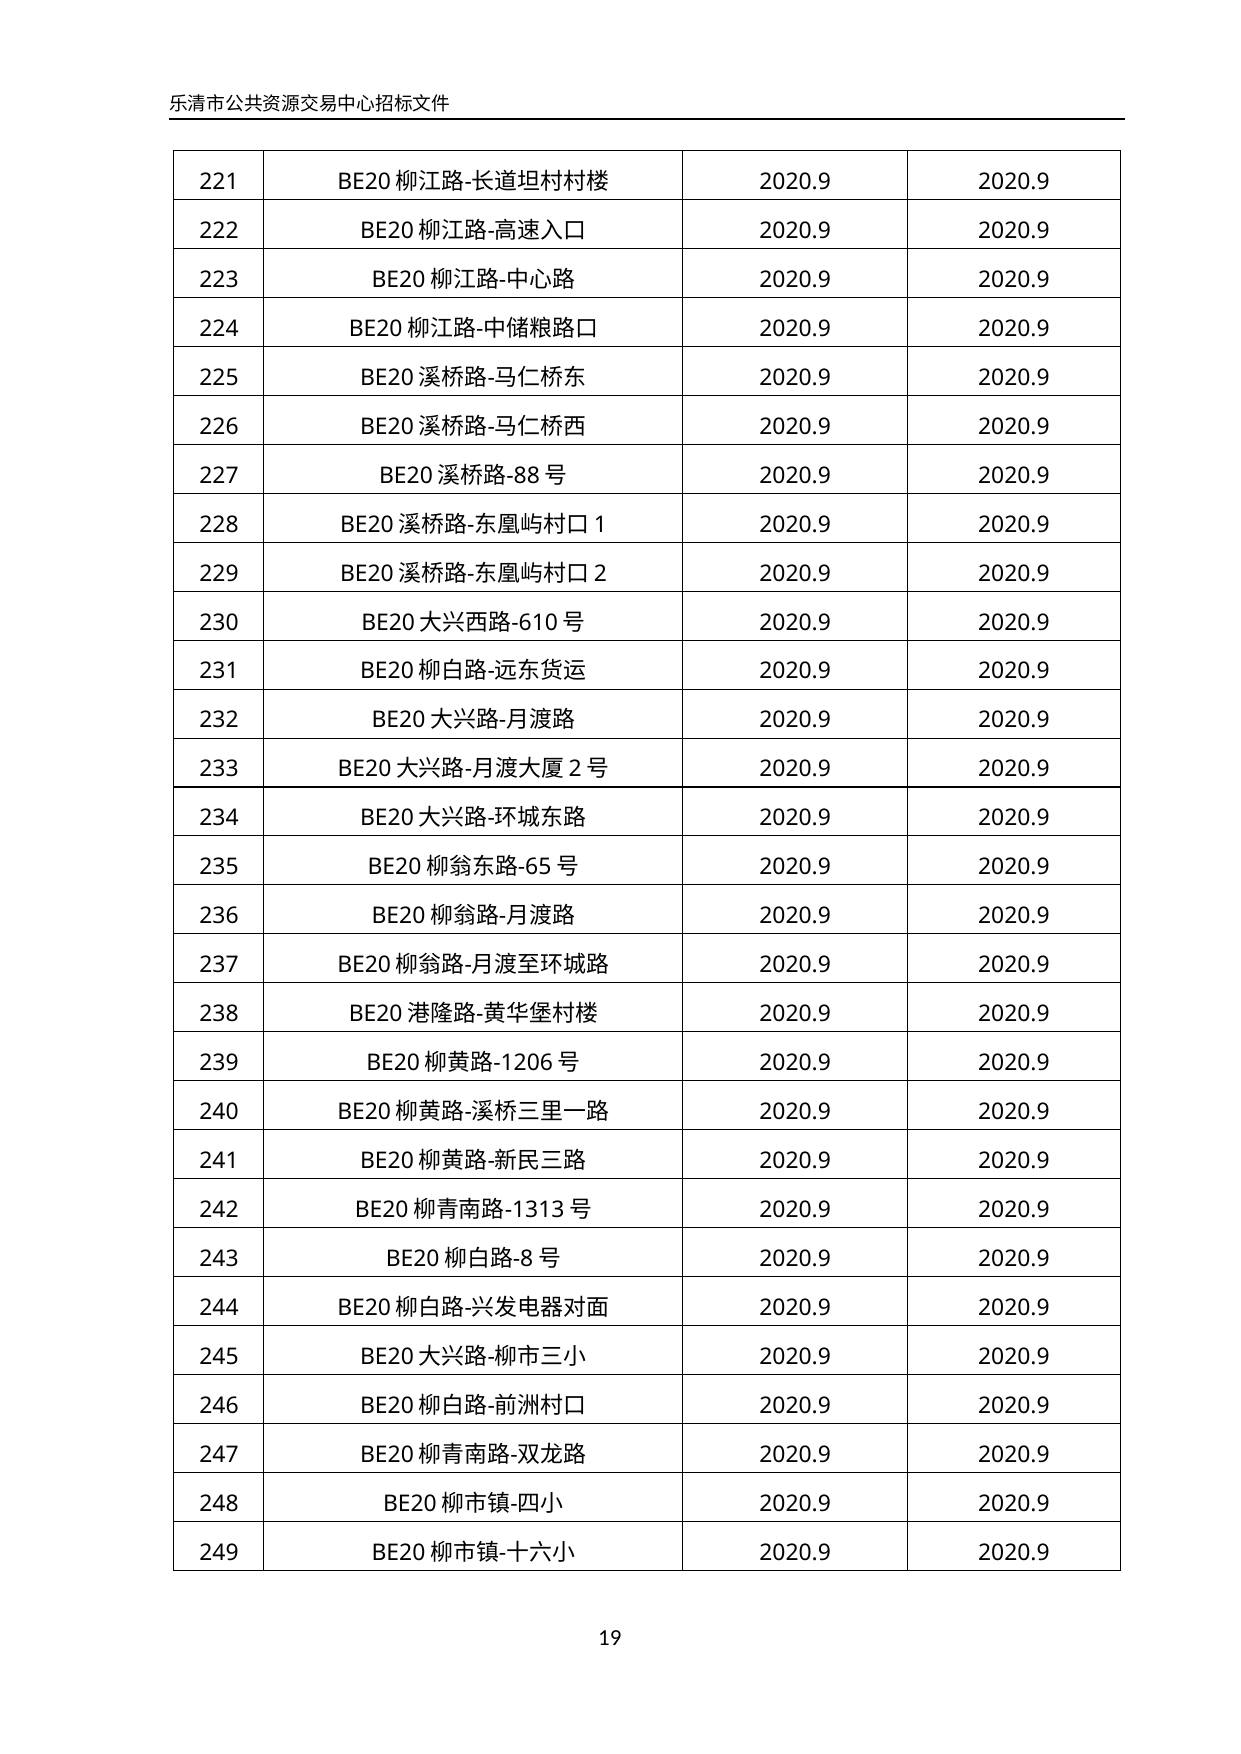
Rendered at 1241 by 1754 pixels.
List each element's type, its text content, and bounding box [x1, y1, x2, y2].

table_cell 2020.9 [908, 1375, 1120, 1423]
table_cell 2020.9 [908, 885, 1120, 933]
table_cell 2020.9 [908, 1326, 1120, 1374]
table_cell 2020.9 [908, 1424, 1120, 1472]
table_cell 2020.9 [908, 1130, 1120, 1178]
table_cell 232 [174, 690, 263, 737]
table_cell 2020.9 [908, 494, 1120, 542]
table_cell 236 [174, 885, 263, 933]
table_cell 249 [174, 1522, 263, 1570]
table_cell 2020.9 [908, 836, 1120, 884]
table_cell BE20溪桥路-马仁桥西 [264, 396, 682, 444]
table_cell 239 [174, 1032, 263, 1080]
table_cell 2020.9 [908, 983, 1120, 1031]
table_cell 2020.9 [908, 151, 1120, 199]
table_cell BE20大兴西路-610号 [264, 592, 682, 639]
table_cell 246 [174, 1375, 263, 1423]
table_cell 2020.9 [683, 641, 907, 688]
table_cell 228 [174, 494, 263, 542]
table_cell 2020.9 [683, 151, 907, 199]
table_cell 247 [174, 1424, 263, 1472]
table_cell 2020.9 [683, 1473, 907, 1521]
table_cell 2020.9 [908, 934, 1120, 982]
table_cell 2020.9 [683, 1228, 907, 1276]
table_cell 240 [174, 1081, 263, 1129]
table_cell 231 [174, 641, 263, 688]
table_cell 2020.9 [683, 298, 907, 346]
table_cell 2020.9 [908, 1473, 1120, 1521]
table_cell 2020.9 [908, 200, 1120, 248]
table_cell 224 [174, 298, 263, 346]
table_cell 2020.9 [908, 445, 1120, 493]
table_cell 237 [174, 934, 263, 982]
table_cell 2020.9 [908, 1522, 1120, 1570]
table_cell 2020.9 [683, 1424, 907, 1472]
table_cell 2020.9 [683, 1375, 907, 1423]
table_cell 2020.9 [683, 592, 907, 639]
table_cell BE20柳白路-远东货运 [264, 641, 682, 688]
table_cell 2020.9 [683, 1326, 907, 1374]
table_cell 233 [174, 739, 263, 786]
table_cell 2020.9 [908, 1032, 1120, 1080]
table_cell 2020.9 [908, 641, 1120, 688]
table_cell BE20柳白路-前洲村口 [264, 1375, 682, 1423]
table_cell 229 [174, 543, 263, 591]
table_cell BE20柳黄路-新民三路 [264, 1130, 682, 1178]
table_cell BE20大兴路-月渡大厦2号 [264, 739, 682, 786]
table_cell 2020.9 [683, 347, 907, 395]
table_cell BE20柳白路-兴发电器对面 [264, 1277, 682, 1325]
table_cell 223 [174, 249, 263, 297]
table_cell 2020.9 [683, 396, 907, 444]
table_cell 2020.9 [683, 494, 907, 542]
table_cell BE20溪桥路-东凰屿村口1 [264, 494, 682, 542]
table_cell 2020.9 [683, 934, 907, 982]
table_cell 244 [174, 1277, 263, 1325]
table_cell 2020.9 [683, 788, 907, 835]
table_cell 222 [174, 200, 263, 248]
table_cell BE20大兴路-柳市三小 [264, 1326, 682, 1374]
table_cell 2020.9 [908, 396, 1120, 444]
table_cell 2020.9 [683, 983, 907, 1031]
table_cell BE20溪桥路-东凰屿村口2 [264, 543, 682, 591]
table_cell 2020.9 [683, 1032, 907, 1080]
table_cell BE20港隆路-黄华堡村楼 [264, 983, 682, 1031]
table_cell BE20柳黄路-1206号 [264, 1032, 682, 1080]
table_cell BE20柳翁路-月渡路 [264, 885, 682, 933]
table_cell 2020.9 [683, 200, 907, 248]
table_cell 245 [174, 1326, 263, 1374]
table_cell BE20柳市镇-四小 [264, 1473, 682, 1521]
table_cell 235 [174, 836, 263, 884]
table_cell BE20柳青南路-1313号 [264, 1179, 682, 1227]
table_cell 2020.9 [683, 739, 907, 786]
table_cell 2020.9 [908, 347, 1120, 395]
table_cell 2020.9 [908, 1081, 1120, 1129]
table_cell 2020.9 [908, 592, 1120, 639]
table_cell 2020.9 [683, 885, 907, 933]
table_cell 2020.9 [908, 739, 1120, 786]
table_cell 243 [174, 1228, 263, 1276]
table_cell 2020.9 [908, 1179, 1120, 1227]
table_cell BE20溪桥路-马仁桥东 [264, 347, 682, 395]
table_cell BE20柳白路-8号 [264, 1228, 682, 1276]
table_cell BE20大兴路-月渡路 [264, 690, 682, 737]
table_cell 2020.9 [683, 1277, 907, 1325]
table_cell 241 [174, 1130, 263, 1178]
table_cell BE20柳江路-长道坦村村楼 [264, 151, 682, 199]
table_cell 2020.9 [683, 690, 907, 737]
table_cell 230 [174, 592, 263, 639]
table_cell 234 [174, 788, 263, 835]
table_cell 2020.9 [683, 1179, 907, 1227]
table_cell 238 [174, 983, 263, 1031]
table_cell 2020.9 [908, 298, 1120, 346]
table_cell BE20柳黄路-溪桥三里一路 [264, 1081, 682, 1129]
table_cell 248 [174, 1473, 263, 1521]
table_cell BE20柳青南路-双龙路 [264, 1424, 682, 1472]
table_cell 2020.9 [683, 1522, 907, 1570]
table_cell 242 [174, 1179, 263, 1227]
table_cell 2020.9 [683, 1081, 907, 1129]
table_cell 226 [174, 396, 263, 444]
table_cell BE20柳江路-中储粮路口 [264, 298, 682, 346]
table_cell 2020.9 [908, 543, 1120, 591]
table_cell 2020.9 [908, 788, 1120, 835]
table_cell 2020.9 [683, 1130, 907, 1178]
table_cell 2020.9 [683, 836, 907, 884]
table_cell 2020.9 [683, 445, 907, 493]
table_cell 221 [174, 151, 263, 199]
table_cell BE20大兴路-环城东路 [264, 788, 682, 835]
table_cell 2020.9 [908, 1228, 1120, 1276]
table_cell 2020.9 [683, 249, 907, 297]
table_cell 227 [174, 445, 263, 493]
table_cell BE20柳市镇-十六小 [264, 1522, 682, 1570]
table_cell BE20柳翁东路-65号 [264, 836, 682, 884]
table_cell BE20溪桥路-88号 [264, 445, 682, 493]
table_cell BE20柳翁路-月渡至环城路 [264, 934, 682, 982]
table_cell 2020.9 [908, 1277, 1120, 1325]
table_cell BE20柳江路-中心路 [264, 249, 682, 297]
table_cell 225 [174, 347, 263, 395]
table_cell BE20柳江路-高速入口 [264, 200, 682, 248]
table_cell 2020.9 [908, 690, 1120, 737]
table_cell 2020.9 [683, 543, 907, 591]
table_cell 2020.9 [908, 249, 1120, 297]
